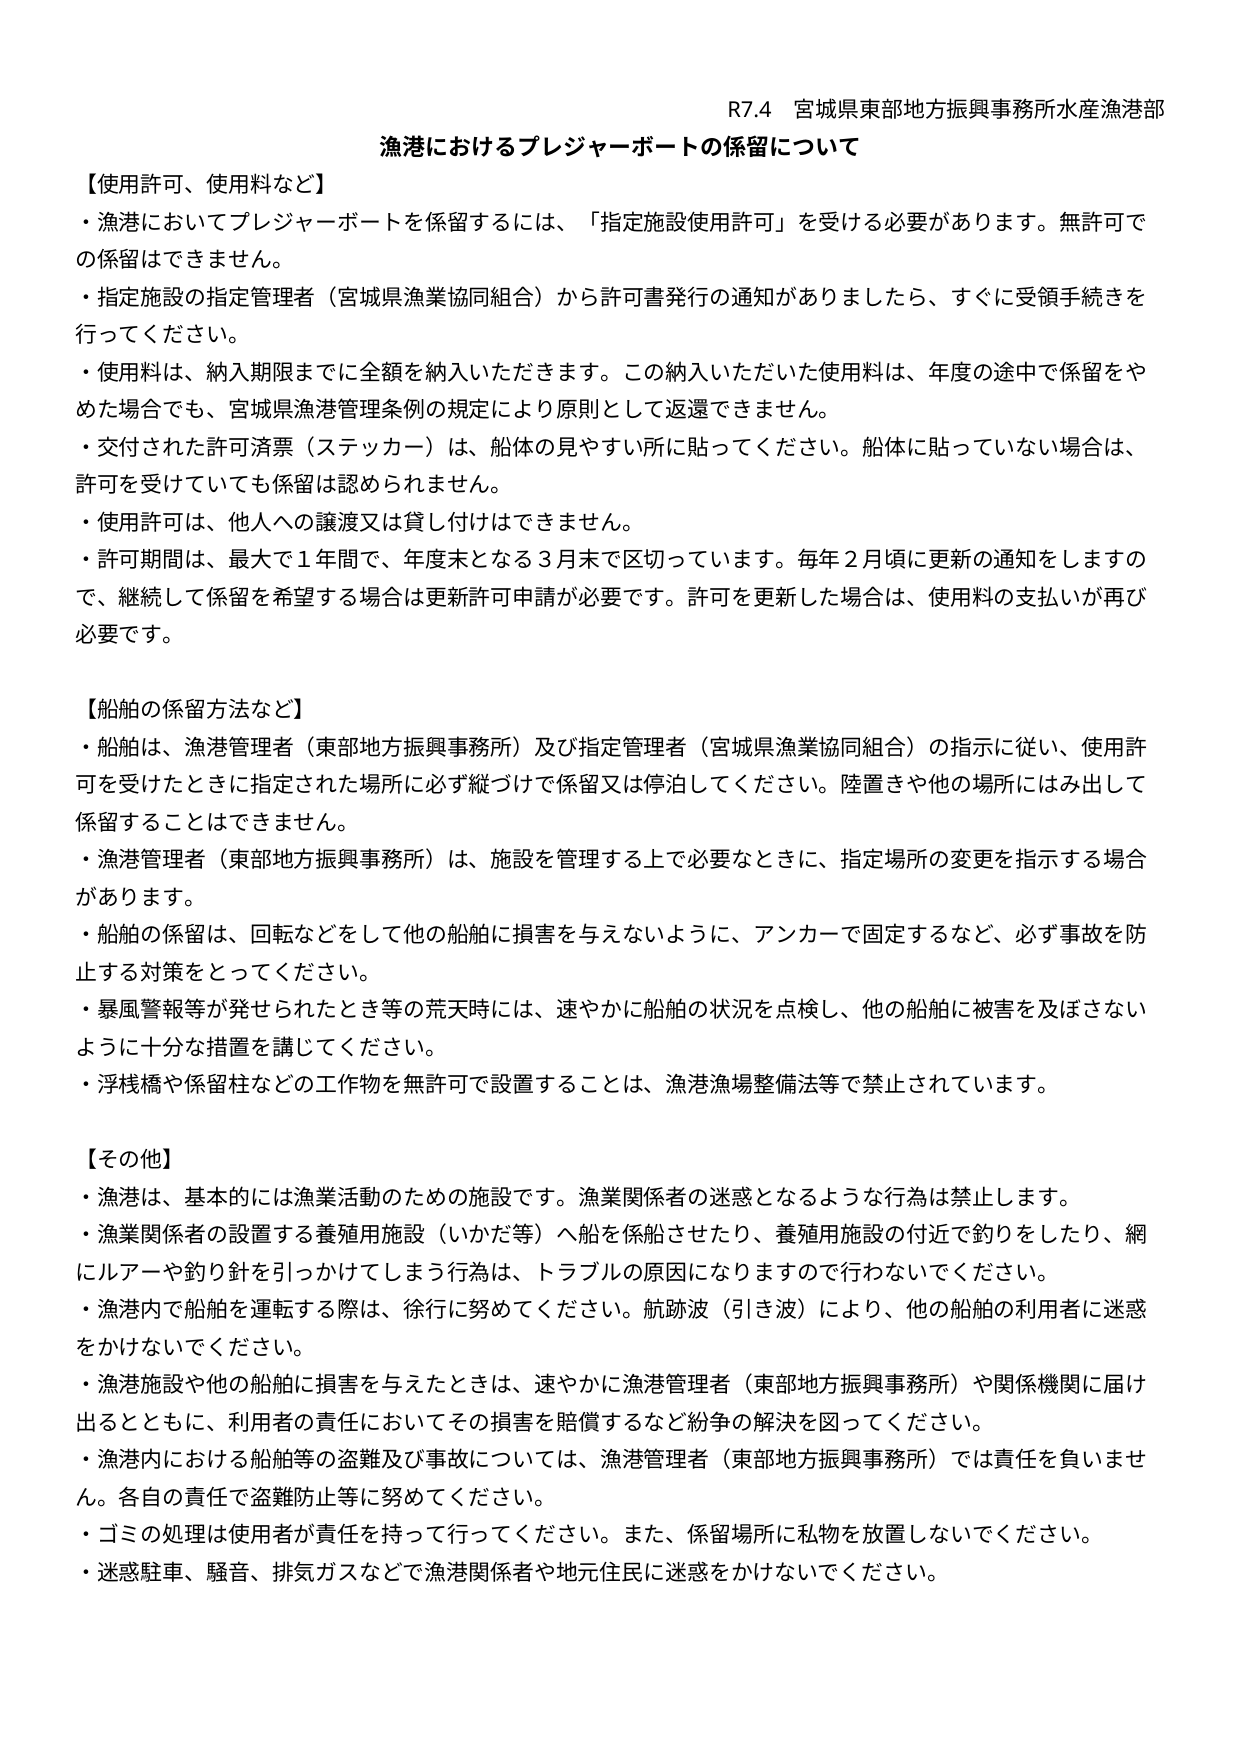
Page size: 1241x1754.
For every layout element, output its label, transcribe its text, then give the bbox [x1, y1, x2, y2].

text ・交付された許可済票（ステッカー）は、船体の見やすい所に貼ってください。船体に貼っていない場合は、許可を受けていても係留は認められません。 [75, 427, 1165, 502]
text ・使用許可は、他人への譲渡又は貸し付けはできません。 [75, 502, 1165, 539]
text ・漁港は、基本的には漁業活動のための施設です。漁業関係者の迷惑となるような行為は禁止します。 [75, 1177, 1165, 1214]
text ・船舶の係留は、回転などをして他の船舶に損害を与えないように、アンカーで固定するなど、必ず事故を防止する対策をとってください。 [75, 914, 1165, 989]
text 【使用許可、使用料など】 [75, 164, 1165, 202]
text ・漁業関係者の設置する養殖用施設（いかだ等）へ船を係船させたり、養殖用施設の付近で釣りをしたり、網にルアーや釣り針を引っかけてしまう行為は、トラブルの原因になりますので行わないでください。 [75, 1214, 1165, 1289]
text ・漁港においてプレジャーボートを係留するには、「指定施設使用許可」を受ける必要があります。無許可での係留はできません。 [75, 202, 1165, 277]
text ・漁港施設や他の船舶に損害を与えたときは、速やかに漁港管理者（東部地方振興事務所）や関係機関に届け出るとともに、利用者の責任においてその損害を賠償するなど紛争の解決を図ってください。 [75, 1364, 1165, 1439]
text ・暴風警報等が発せられたとき等の荒天時には、速やかに船舶の状況を点検し、他の船舶に被害を及ぼさないように十分な措置を講じてください。 [75, 989, 1165, 1064]
text 【その他】 [75, 1139, 1165, 1177]
text ・船舶は、漁港管理者（東部地方振興事務所）及び指定管理者（宮城県漁業協同組合）の指示に従い、使用許可を受けたときに指定された場所に必ず縦づけで係留又は停泊してください。陸置きや他の場所にはみ出して係留することはできません。 [75, 727, 1165, 839]
text ・迷惑駐車、騒音、排気ガスなどで漁港関係者や地元住民に迷惑をかけないでください。 [75, 1552, 1165, 1589]
text R7.4 宮城県東部地方振興事務所水産漁港部 [75, 89, 1165, 127]
text ・使用料は、納入期限までに全額を納入いただきます。この納入いただいた使用料は、年度の途中で係留をやめた場合でも、宮城県漁港管理条例の規定により原則として返還できません。 [75, 352, 1165, 427]
text ・許可期間は、最大で１年間で、年度末となる３月末で区切っています。毎年２月頃に更新の通知をしますので、継続して係留を希望する場合は更新許可申請が必要です。許可を更新した場合は、使用料の支払いが再び必要です。 [75, 539, 1165, 652]
text ・漁港内における船舶等の盗難及び事故については、漁港管理者（東部地方振興事務所）では責任を負いません。各自の責任で盗難防止等に努めてください。 [75, 1439, 1165, 1514]
text ・漁港内で船舶を運転する際は、徐行に努めてください。航跡波（引き波）により、他の船舶の利用者に迷惑をかけないでください。 [75, 1289, 1165, 1364]
text ・漁港管理者（東部地方振興事務所）は、施設を管理する上で必要なときに、指定場所の変更を指示する場合があります。 [75, 839, 1165, 914]
text ・ゴミの処理は使用者が責任を持って行ってください。また、係留場所に私物を放置しないでください。 [75, 1514, 1165, 1552]
text 【船舶の係留方法など】 [75, 689, 1165, 727]
text ・浮桟橋や係留柱などの工作物を無許可で設置することは、漁港漁場整備法等で禁止されています。 [75, 1064, 1165, 1102]
text 漁港におけるプレジャーボートの係留について [75, 127, 1165, 164]
text ・指定施設の指定管理者（宮城県漁業協同組合）から許可書発行の通知がありましたら、すぐに受領手続きを行ってください。 [75, 277, 1165, 352]
